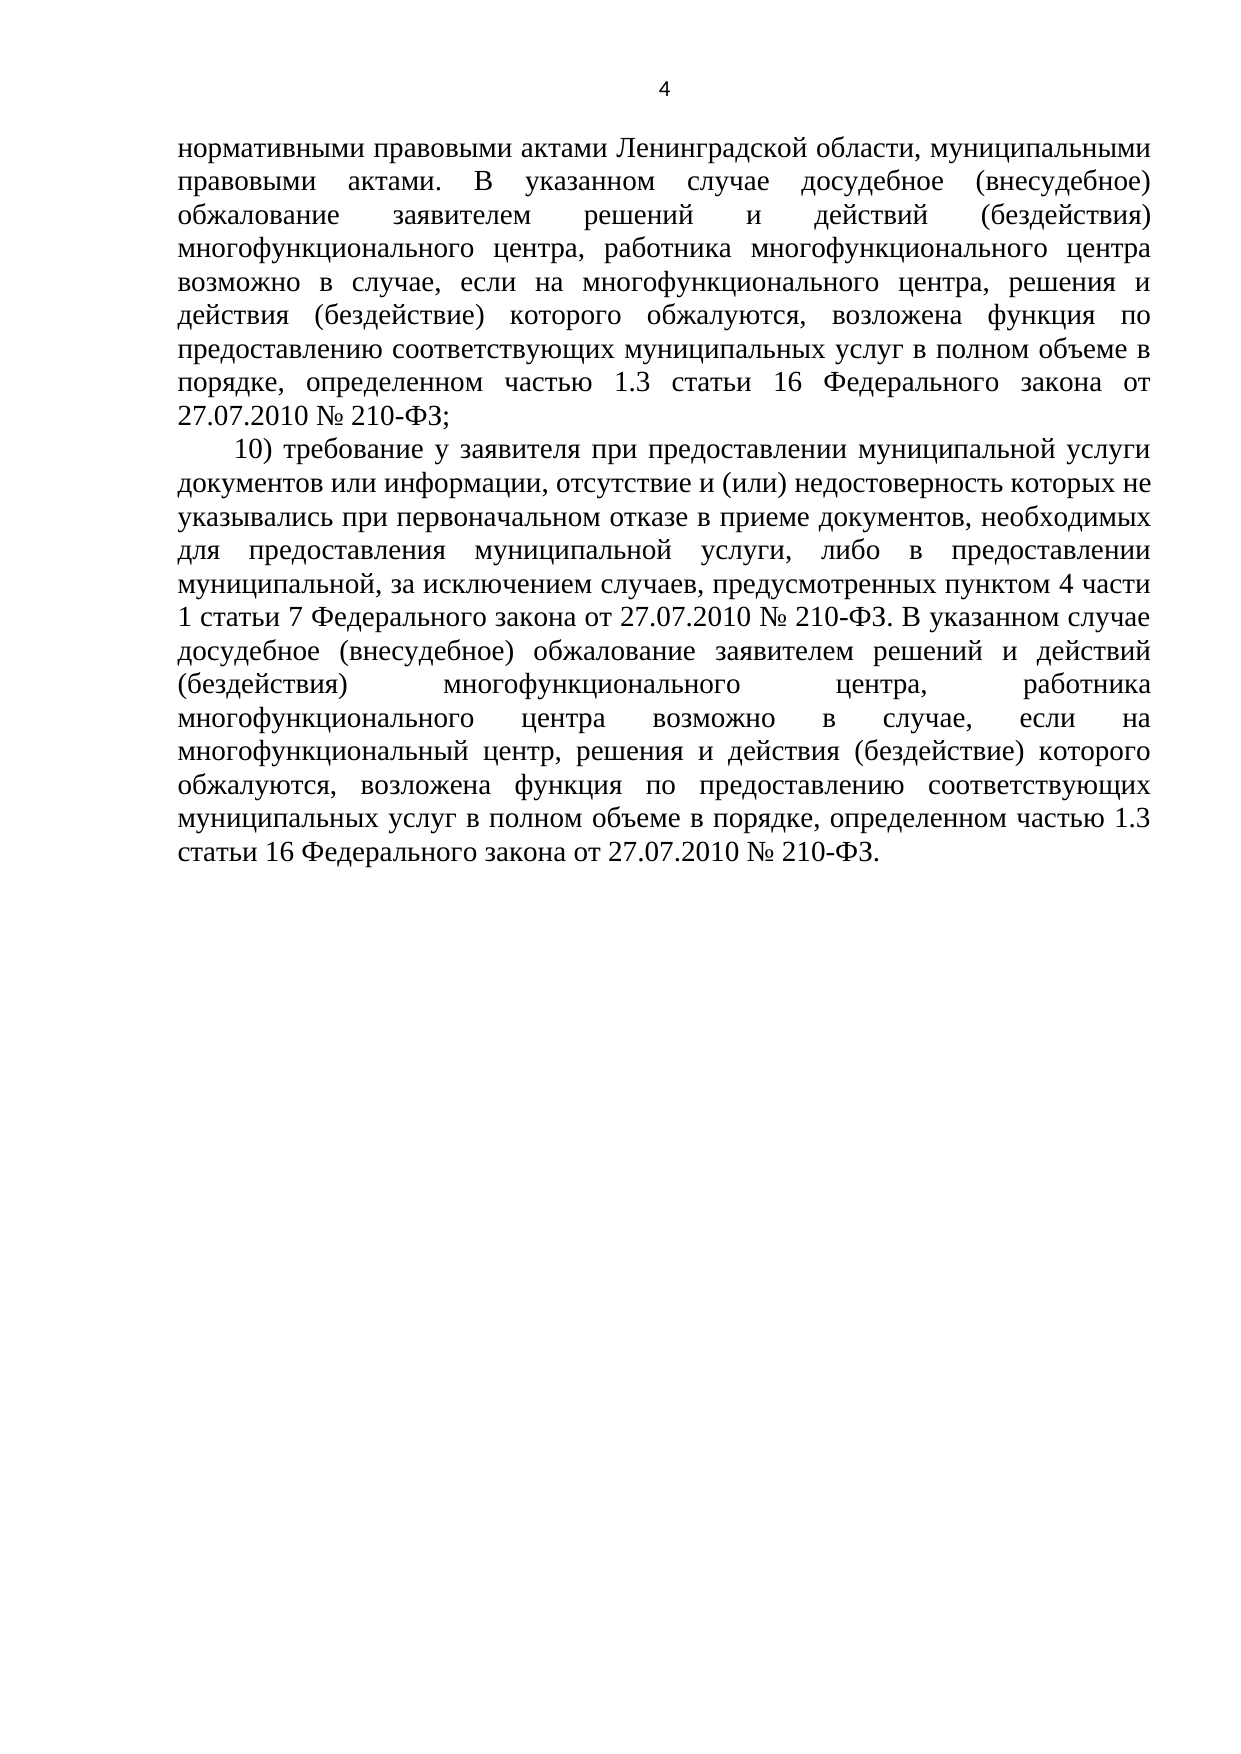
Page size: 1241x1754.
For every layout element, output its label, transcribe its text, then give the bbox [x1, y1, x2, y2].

text 10) требование у заявителя при предоставлении муниципальной услуги документов или информации, отсутствие и (или) недостоверность которых не указывались при первоначальном отказе в приеме документов, необходимых для предоставления муниципальной услуги, либо в предоставлении муниципальной, за исключением случаев, предусмотренных пунктом 4 части 1 статьи 7 Федерального закона от 27.07.2010 № 210-ФЗ. В указанном случае досудебное (внесудебное) обжалование заявителем решений и действий (бездействия) многофункционального центра, работника многофункционального центра возможно в случае, если на многофункциональный центр, решения и действия (бездействие) которого обжалуются, возложена функция по предоставлению соответствующих муниципальных услуг в полном объеме в порядке, определенном частью 1.3 статьи 16 Федерального закона от 27.07.2010 № 210-ФЗ. [177, 432, 1152, 868]
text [177, 130, 1152, 432]
